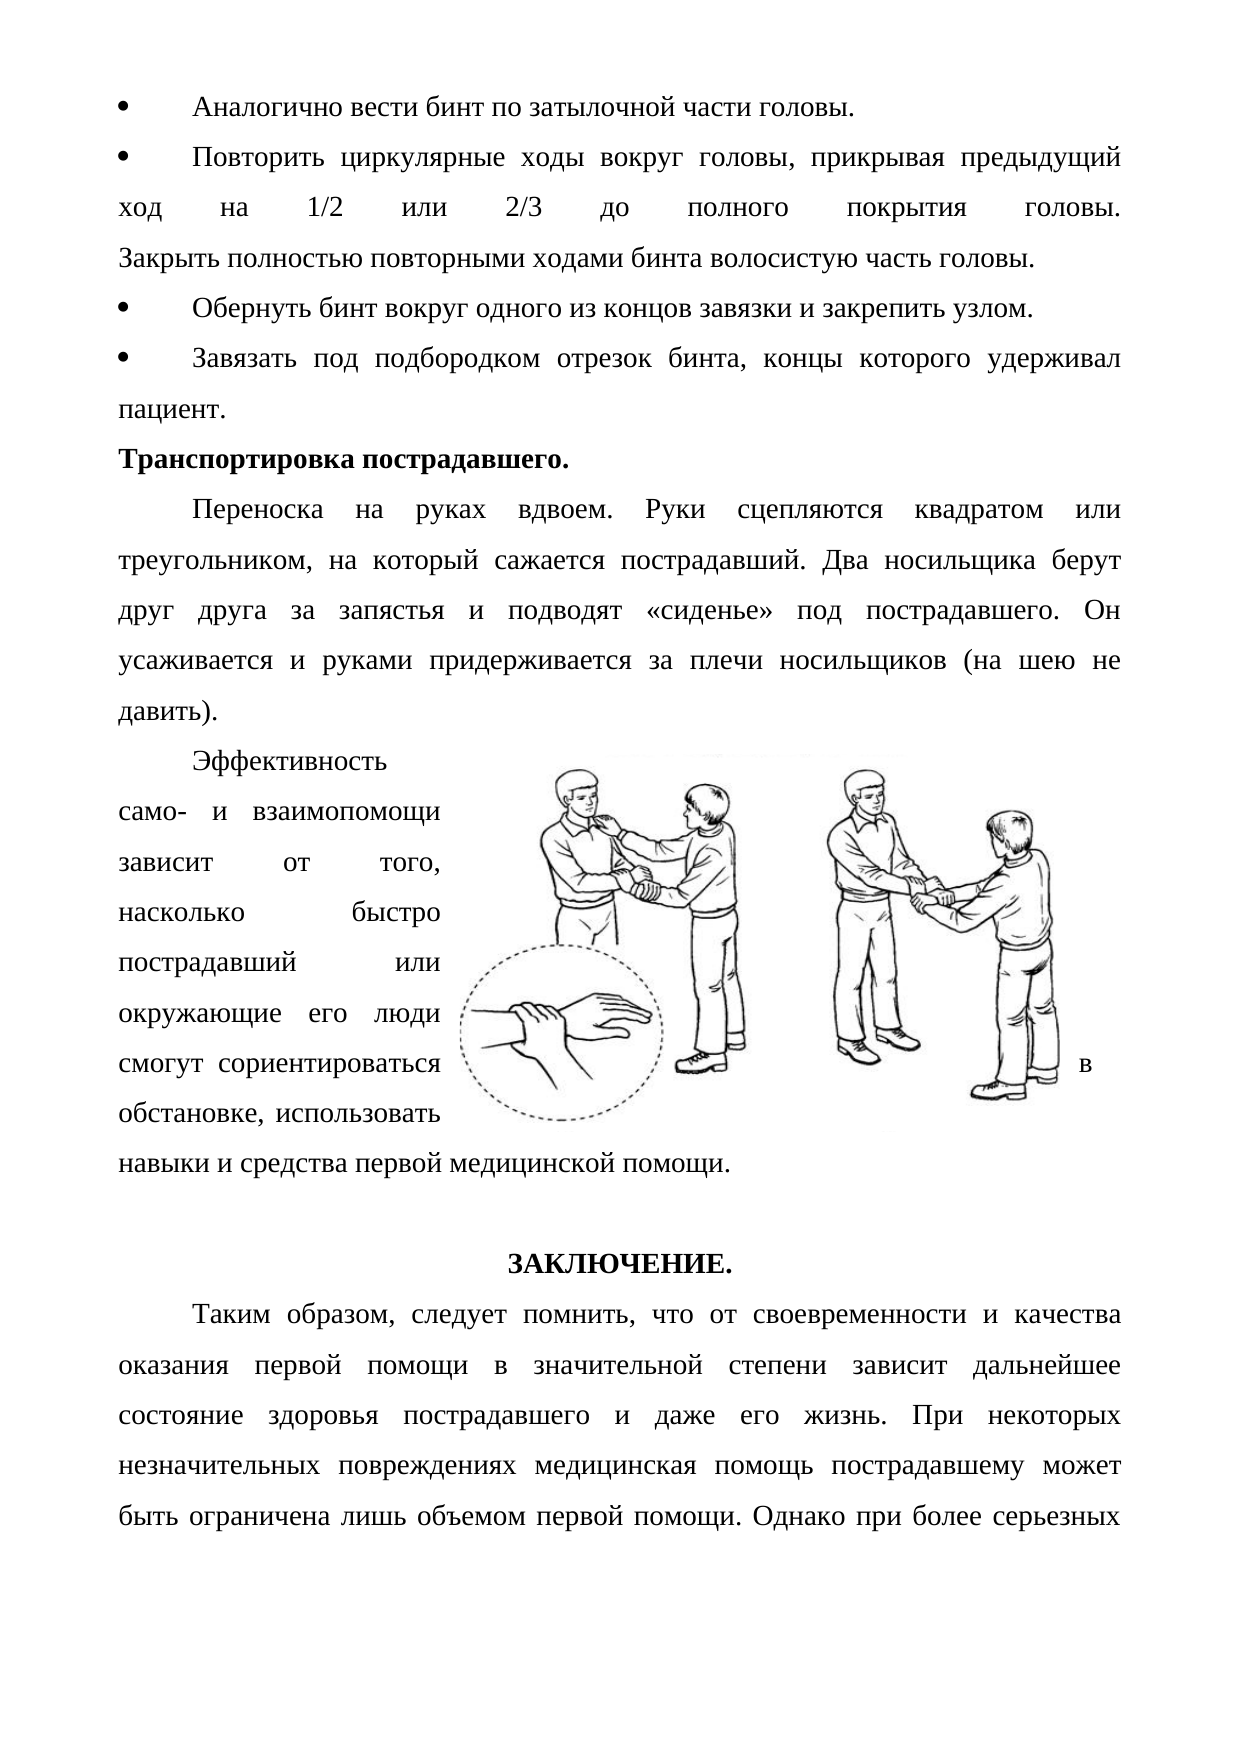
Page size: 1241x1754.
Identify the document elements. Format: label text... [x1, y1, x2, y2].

text Переноска на руках вдвоем. Руки сцепляются квадратом или треугольником, на который сажается пострадавший. Два носильщика берут друг друга за запястья и подводят «сиденье» под пострадавшего. Он усаживается и руками придерживается за плечи носильщиков (на шею не давить). [118, 492, 1122, 726]
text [118, 1297, 1122, 1531]
list Завязать под подбородком отрезок бинта, концы которого удерживал пациент. [118, 341, 1122, 424]
text Транспортировка пострадавшего. [118, 441, 1122, 475]
list Аналогично вести бинт по затылочной части головы. [118, 89, 1122, 122]
text ЗАКЛЮЧЕНИЕ. [118, 1246, 1122, 1280]
text Эффективность само- и взаимопомощи зависит от того, насколько быстро пострадавший или окружающие его люди смогут сориентироваться в обстановке, использовать навыки и средства первой медицинской помощи. [118, 743, 1122, 1179]
list Повторить циркулярные ходы вокруг головы, прикрывая предыдущий ход на 1/2 или 2/3 до полного покрытия головы. Закрыть полностью повторными ходами бинта волосистую часть головы. [118, 139, 1122, 273]
list Обернуть бинт вокруг одного из концов завязки и закрепить узлом. [118, 290, 1122, 324]
